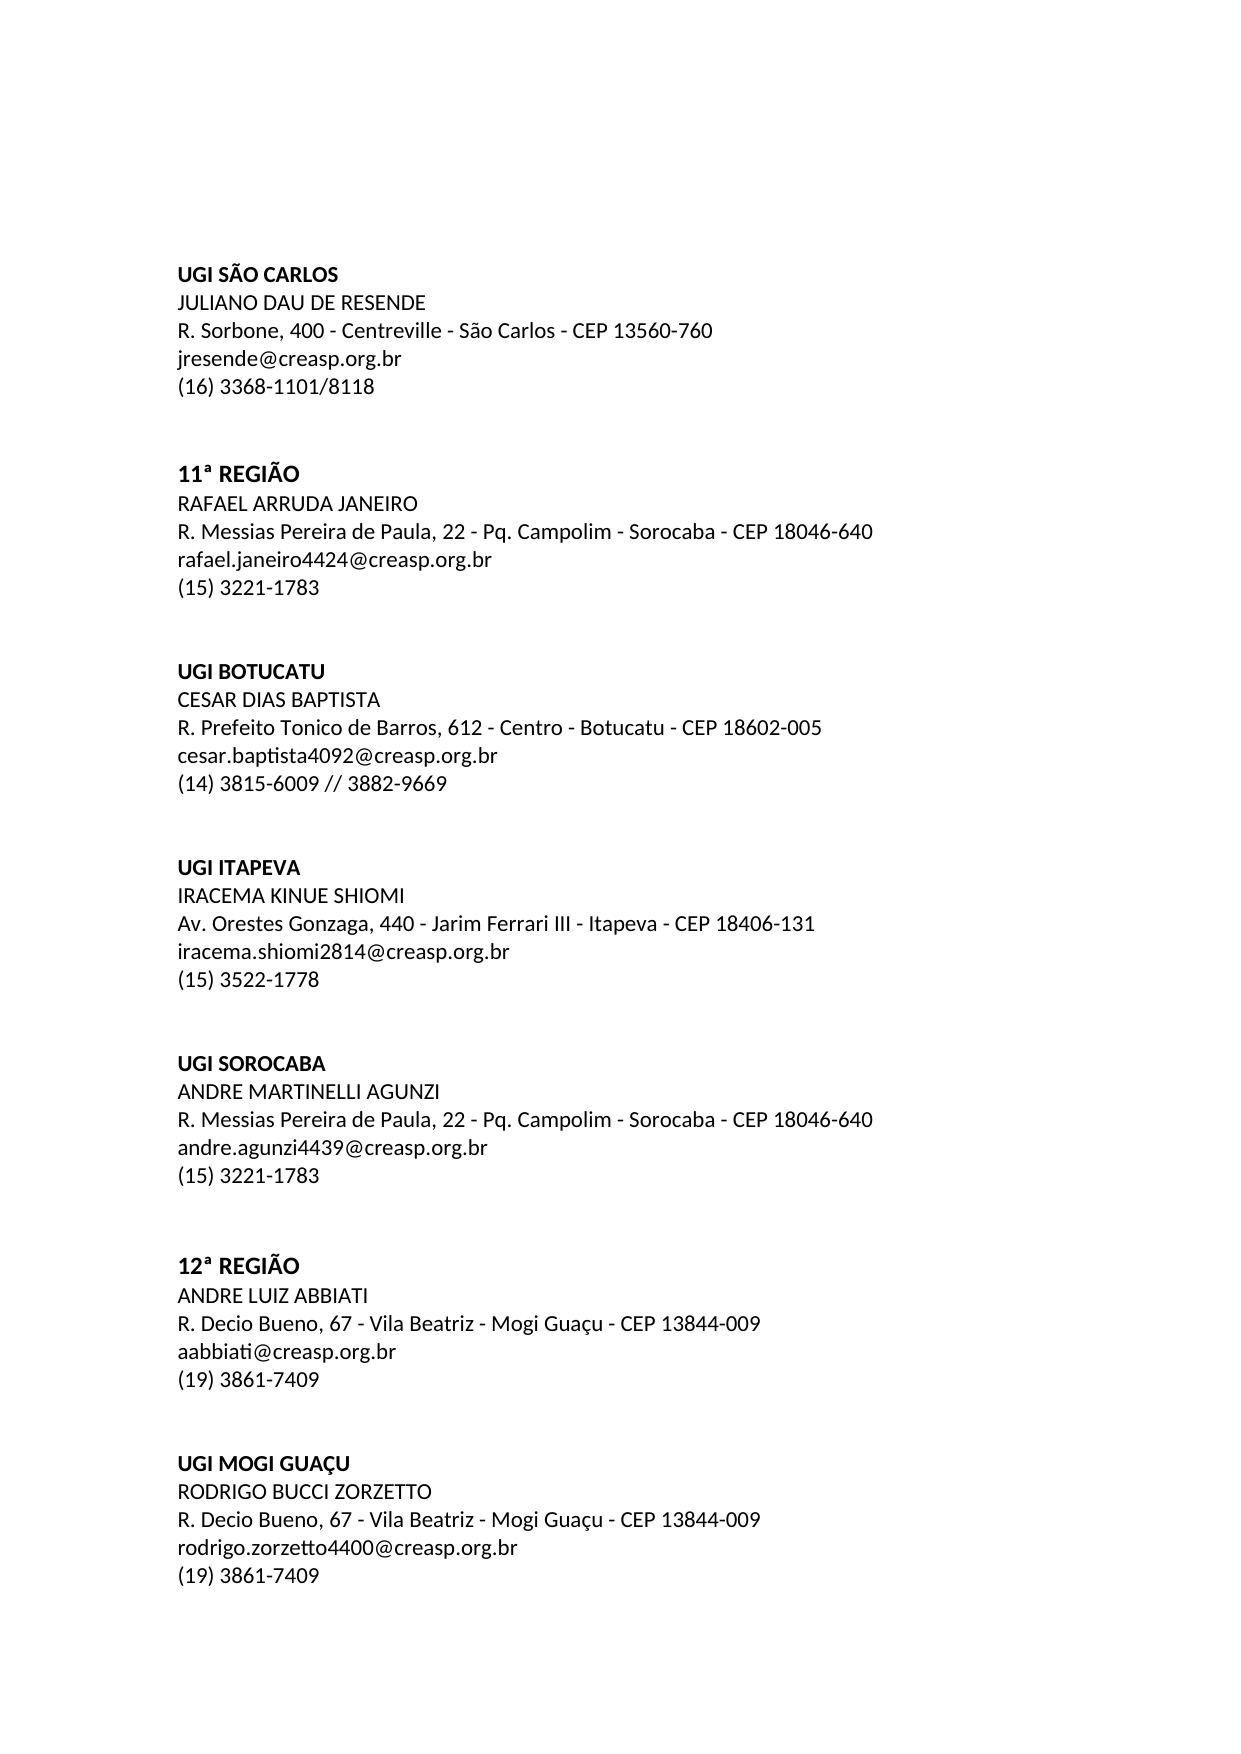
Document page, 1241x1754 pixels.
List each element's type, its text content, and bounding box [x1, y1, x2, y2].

text ANDRE LUIZ ABBIATI [177, 1281, 1063, 1309]
text UGI ITAPEVA [177, 853, 1063, 881]
text JULIANO DAU DE RESENDE [177, 288, 1063, 316]
text cesar.baptista4092@creasp.org.br [177, 741, 1063, 769]
text UGI MOGI GUAÇU [177, 1449, 1063, 1477]
text UGI BOTUCATU [177, 657, 1063, 685]
text Av. Orestes Gonzaga, 440 - Jarim Ferrari III - Itapeva - CEP 18406-131 [177, 909, 1063, 937]
text 12ª REGIÃO [177, 1250, 1063, 1281]
text (15) 3221-1783 [177, 573, 1063, 601]
text (15) 3522-1778 [177, 965, 1063, 993]
text R. Sorbone, 400 - Centreville - São Carlos - CEP 13560-760 [177, 316, 1063, 344]
text R. Decio Bueno, 67 - Vila Beatriz - Mogi Guaçu - CEP 13844-009 [177, 1309, 1063, 1337]
text IRACEMA KINUE SHIOMI [177, 881, 1063, 909]
text UGI SÃO CARLOS [177, 260, 1063, 288]
text aabbiati@creasp.org.br [177, 1337, 1063, 1365]
text (16) 3368-1101/8118 [177, 372, 1063, 400]
text RODRIGO BUCCI ZORZETTO [177, 1477, 1063, 1505]
text R. Prefeito Tonico de Barros, 612 - Centro - Botucatu - CEP 18602-005 [177, 713, 1063, 741]
text R. Messias Pereira de Paula, 22 - Pq. Campolim - Sorocaba - CEP 18046-640 [177, 517, 1063, 545]
text RAFAEL ARRUDA JANEIRO [177, 489, 1063, 517]
text jresende@creasp.org.br [177, 344, 1063, 372]
text (15) 3221-1783 [177, 1161, 1063, 1189]
text R. Messias Pereira de Paula, 22 - Pq. Campolim - Sorocaba - CEP 18046-640 [177, 1105, 1063, 1133]
text rodrigo.zorzetto4400@creasp.org.br [177, 1533, 1063, 1561]
text andre.agunzi4439@creasp.org.br [177, 1133, 1063, 1161]
text R. Decio Bueno, 67 - Vila Beatriz - Mogi Guaçu - CEP 13844-009 [177, 1505, 1063, 1533]
text rafael.janeiro4424@creasp.org.br [177, 545, 1063, 573]
text UGI SOROCABA [177, 1049, 1063, 1077]
text (19) 3861-7409 [177, 1561, 1063, 1589]
text 11ª REGIÃO [177, 458, 1063, 489]
text iracema.shiomi2814@creasp.org.br [177, 937, 1063, 965]
text (14) 3815-6009 // 3882-9669 [177, 769, 1063, 797]
text CESAR DIAS BAPTISTA [177, 685, 1063, 713]
text (19) 3861-7409 [177, 1365, 1063, 1393]
text ANDRE MARTINELLI AGUNZI [177, 1077, 1063, 1105]
